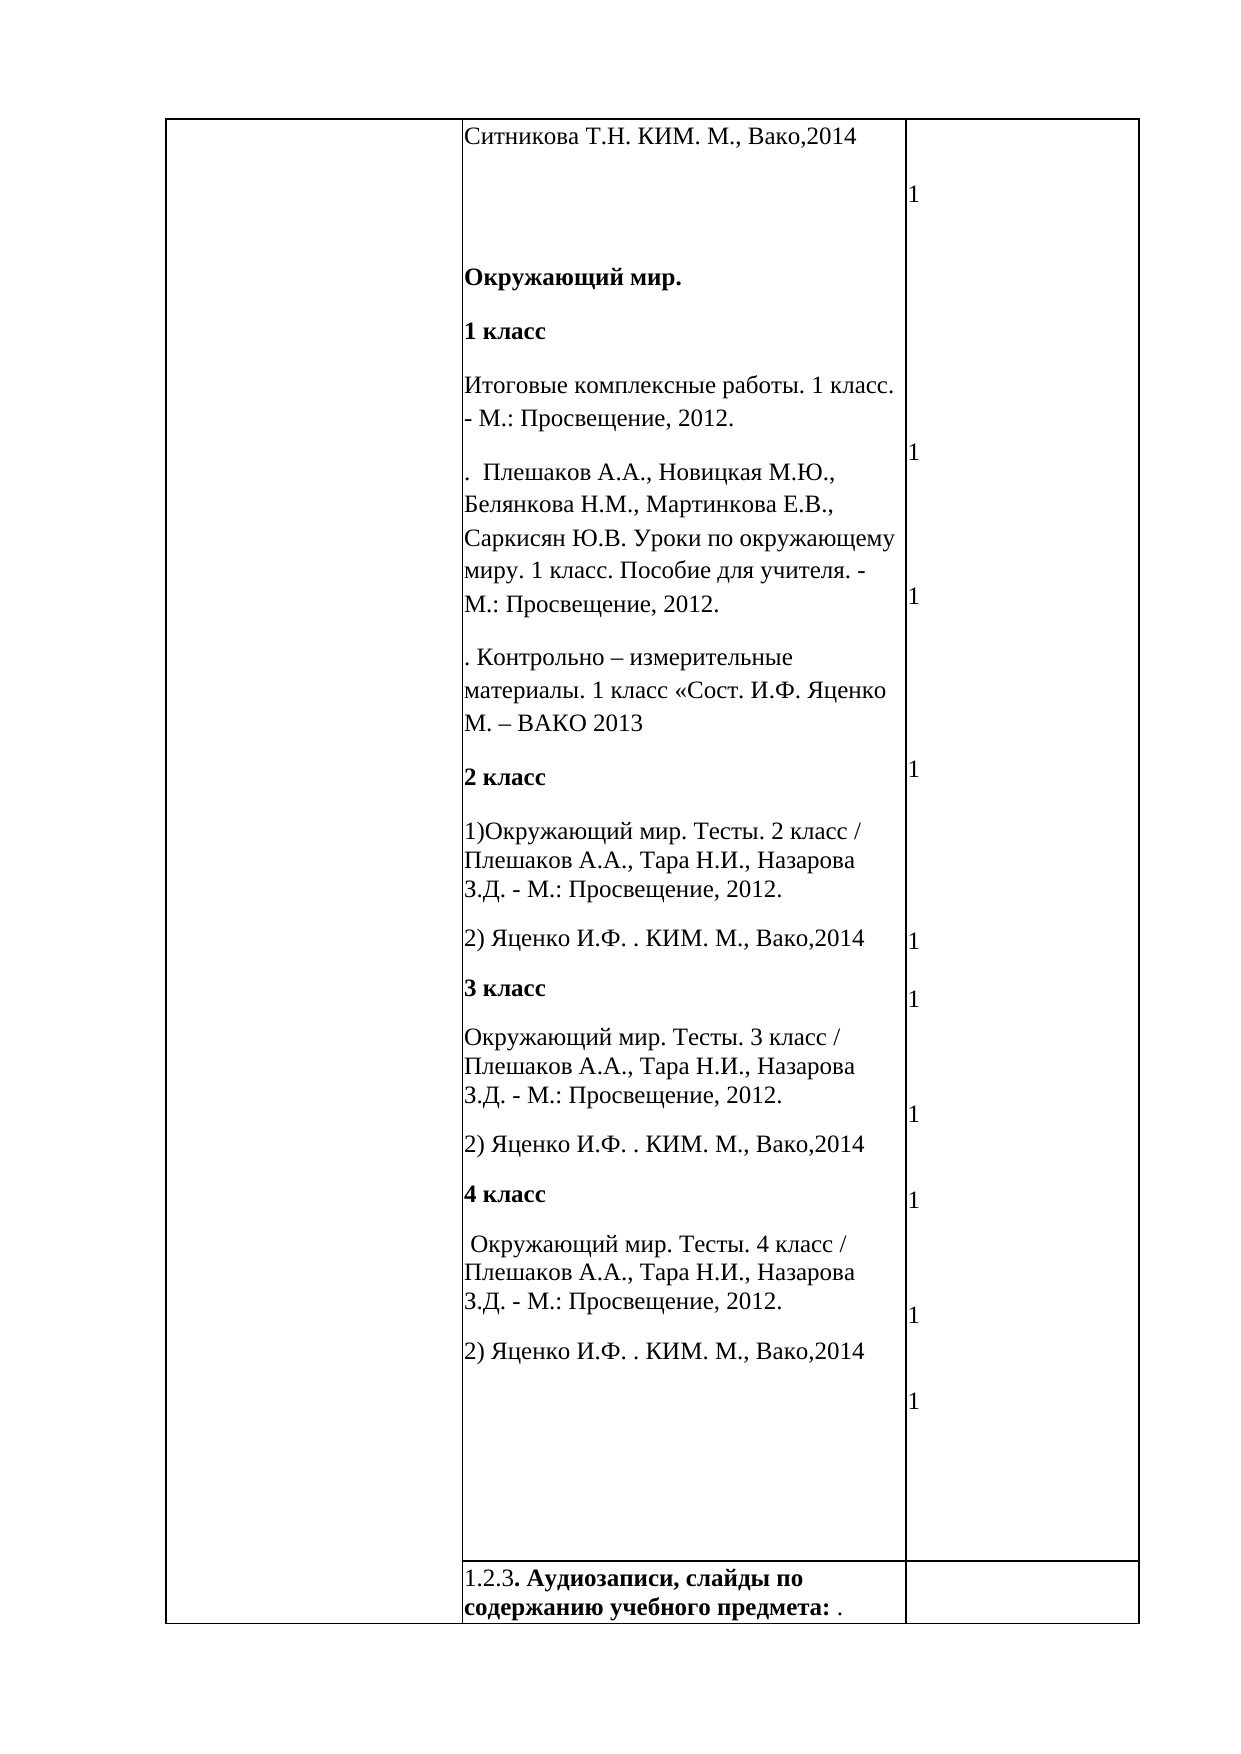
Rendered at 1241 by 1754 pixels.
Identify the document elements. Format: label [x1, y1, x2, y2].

table_cell [907, 1562, 1138, 1622]
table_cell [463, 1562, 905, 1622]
table_cell [463, 120, 905, 1560]
table_cell [907, 120, 1138, 1560]
